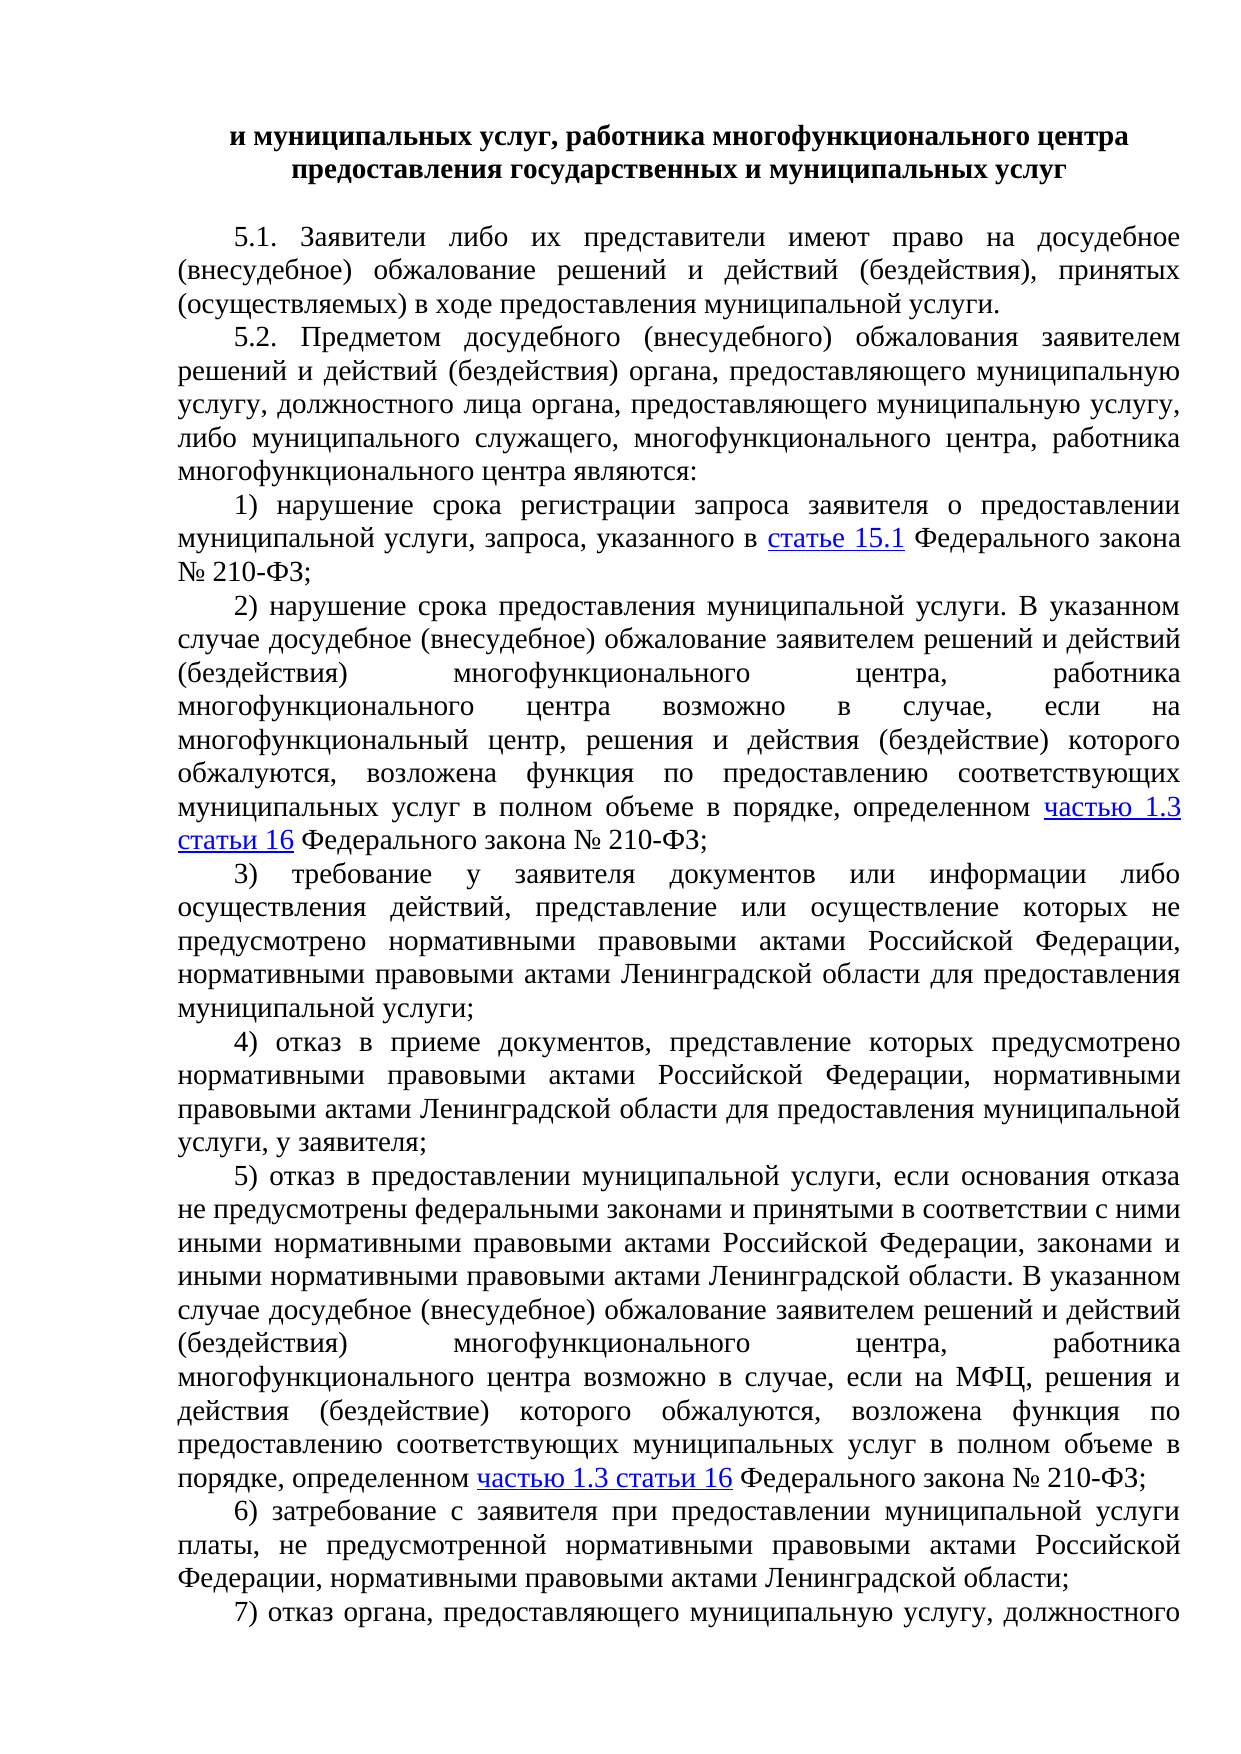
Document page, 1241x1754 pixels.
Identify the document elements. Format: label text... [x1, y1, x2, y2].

text 5) отказ в предоставлении муниципальной услуги, если основания отказа не предусмотрены федеральными законами и принятыми в соответствии с ними иными нормативными правовыми актами Российской Федерации, законами и иными нормативными правовыми актами Ленинградской области. В указанном случае досудебное (внесудебное) обжалование заявителем решений и действий (бездействия) многофункционального центра, работника многофункционального центра возможно в случае, если на МФЦ, решения и действия (бездействие) которого обжалуются, возложена функция по предоставлению соответствующих муниципальных услуг в полном объеме в порядке, определенном частью 1.3 статьи 16 Федерального закона № 210-ФЗ; [177, 1158, 1181, 1493]
text 6) затребование с заявителя при предоставлении муниципальной услуги платы, не предусмотренной нормативными правовыми актами Российской Федерации, нормативными правовыми актами Ленинградской области; [177, 1493, 1181, 1594]
text 4) отказ в приеме документов, представление которых предусмотрено нормативными правовыми актами Российской Федерации, нормативными правовыми актами Ленинградской области для предоставления муниципальной услуги, у заявителя; [177, 1024, 1181, 1158]
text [177, 1594, 1181, 1627]
text 2) нарушение срока предоставления муниципальной услуги. В указанном случае досудебное (внесудебное) обжалование заявителем решений и действий (бездействия) многофункционального центра, работника многофункционального центра возможно в случае, если на многофункциональный центр, решения и действия (бездействие) которого обжалуются, возложена функция по предоставлению соответствующих муниципальных услуг в полном объеме в порядке, определенном частью 1.3 статьи 16 Федерального закона № 210-ФЗ; [177, 588, 1181, 856]
text предоставления государственных и муниципальных услуг [177, 152, 1181, 185]
text 3) требование у заявителя документов или информации либо осуществления действий, представление или осуществление которых не предусмотрено нормативными правовыми актами Российской Федерации, нормативными правовыми актами Ленинградской области для предоставления муниципальной услуги; [177, 856, 1181, 1024]
text 1) нарушение срока регистрации запроса заявителя о предоставлении муниципальной услуги, запроса, указанного в статье 15.1 Федерального закона № 210-ФЗ; [177, 487, 1181, 588]
text и муниципальных услуг, работника многофункционального центра [177, 118, 1181, 152]
text 5.1. Заявители либо их представители имеют право на досудебное (внесудебное) обжалование решений и действий (бездействия), принятых (осуществляемых) в ходе предоставления муниципальной услуги. [177, 219, 1181, 319]
text 5.2. Предметом досудебного (внесудебного) обжалования заявителем решений и действий (бездействия) органа, предоставляющего муниципальную услугу, должностного лица органа, предоставляющего муниципальную услугу, либо муниципального служащего, многофункционального центра, работника многофункционального центра являются: [177, 319, 1181, 487]
